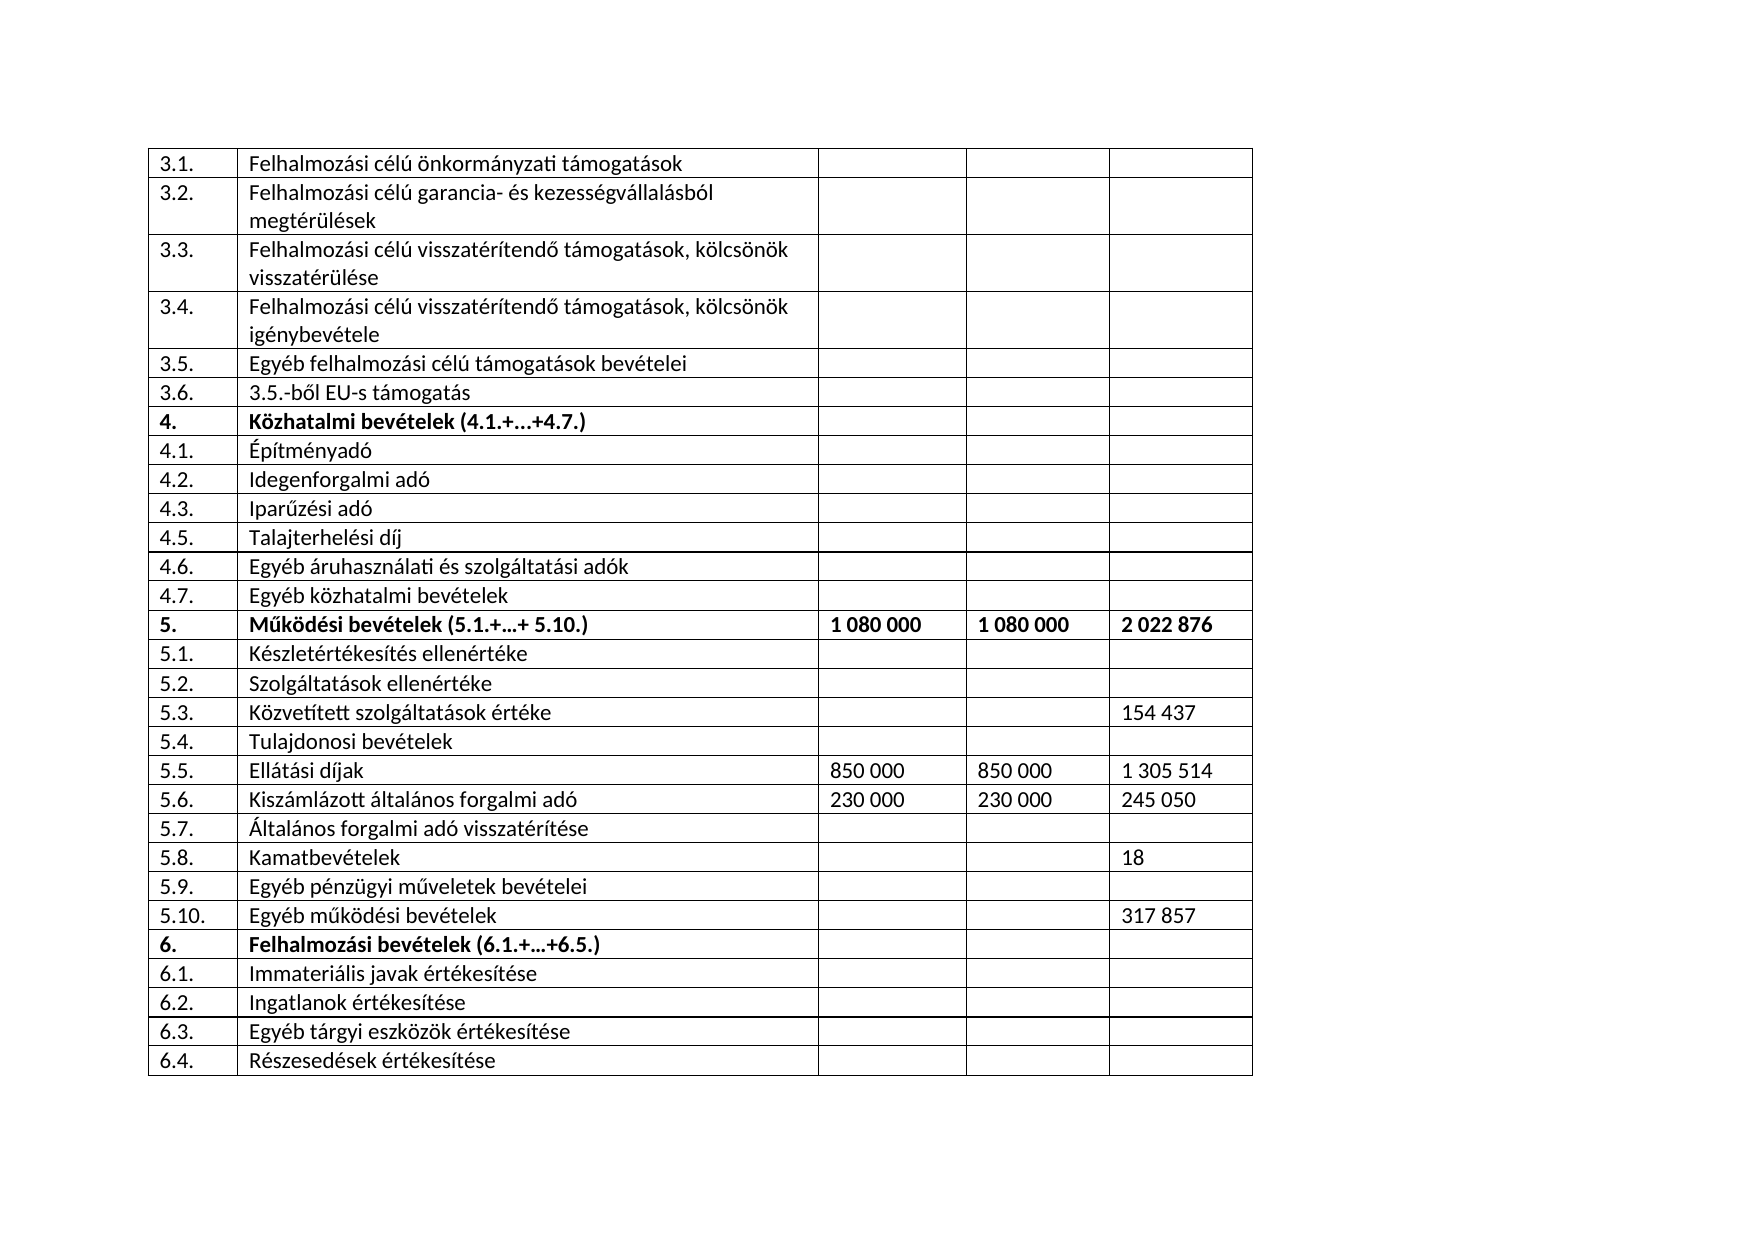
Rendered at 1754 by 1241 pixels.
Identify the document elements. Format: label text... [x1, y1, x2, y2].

table_cell Szolgáltatások ellenértéke [238, 669, 818, 697]
table_cell Ellátási díjak [238, 756, 818, 784]
table_cell [967, 235, 1109, 291]
table_cell 230 000 [819, 785, 966, 813]
table_cell 5.8. [149, 843, 237, 871]
table_cell [1110, 553, 1252, 580]
table_cell [1110, 988, 1252, 1016]
table_cell [967, 581, 1109, 609]
table_cell [967, 378, 1109, 406]
table_cell [1110, 378, 1252, 406]
table_cell [1110, 872, 1252, 900]
table_cell [1110, 581, 1252, 609]
table_cell [967, 901, 1109, 929]
table_cell [819, 178, 966, 234]
table_cell Iparűzési adó [238, 494, 818, 522]
table_cell [819, 872, 966, 900]
table_cell [1110, 494, 1252, 522]
table_cell 4. [149, 407, 237, 435]
table_cell 6. [149, 930, 237, 958]
table_cell [819, 1018, 966, 1045]
table_cell 5.9. [149, 872, 237, 900]
table_cell [819, 901, 966, 929]
table_cell Általános forgalmi adó visszatérítése [238, 814, 818, 842]
table_cell 154 437 [1110, 698, 1252, 726]
table_cell Talajterhelési díj [238, 523, 818, 551]
table_cell [819, 349, 966, 377]
table_cell [967, 465, 1109, 493]
table_cell [819, 465, 966, 493]
table_cell [819, 149, 966, 177]
table_cell 4.6. [149, 553, 237, 580]
table_cell [1110, 436, 1252, 464]
table_cell [967, 407, 1109, 435]
table_cell 1 080 000 [967, 611, 1109, 638]
table_cell [967, 1018, 1109, 1045]
table_cell [819, 814, 966, 842]
table_cell [1110, 407, 1252, 435]
table_cell 6.2. [149, 988, 237, 1016]
table_cell 4.7. [149, 581, 237, 609]
table_cell Működési bevételek (5.1.+…+ 5.10.) [238, 611, 818, 638]
table_cell [819, 727, 966, 755]
table_cell [1110, 727, 1252, 755]
table_cell Felhalmozási célú önkormányzati támogatások [238, 149, 818, 177]
table_cell [967, 988, 1109, 1016]
table_cell [1110, 465, 1252, 493]
table_cell [819, 436, 966, 464]
table_cell 1 305 514 [1110, 756, 1252, 784]
table_cell 5.3. [149, 698, 237, 726]
table_cell Közvetített szolgáltatások értéke [238, 698, 818, 726]
table_cell 4.1. [149, 436, 237, 464]
table_cell 3.4. [149, 292, 237, 348]
table_cell [967, 843, 1109, 871]
table_cell [967, 669, 1109, 697]
table_cell 3.1. [149, 149, 237, 177]
table_cell [967, 494, 1109, 522]
table_cell Felhalmozási célú visszatérítendő támogatások, kölcsönök igénybevétele [238, 292, 818, 348]
table_cell [1110, 959, 1252, 987]
table_cell [967, 349, 1109, 377]
table_cell [1110, 1018, 1252, 1045]
table_cell 5.7. [149, 814, 237, 842]
table_cell [967, 640, 1109, 668]
table_cell [967, 178, 1109, 234]
table_cell [819, 407, 966, 435]
table_cell 850 000 [819, 756, 966, 784]
table_cell [819, 523, 966, 551]
table_cell 4.3. [149, 494, 237, 522]
table_cell [819, 669, 966, 697]
table_cell Készletértékesítés ellenértéke [238, 640, 818, 668]
table_cell Építményadó [238, 436, 818, 464]
table_cell [967, 727, 1109, 755]
table_cell [1110, 814, 1252, 842]
table_cell 230 000 [967, 785, 1109, 813]
table_cell 3.5. [149, 349, 237, 377]
table_cell [967, 930, 1109, 958]
table_cell 5.5. [149, 756, 237, 784]
table_cell [967, 814, 1109, 842]
table_cell 1 080 000 [819, 611, 966, 638]
table_cell Immateriális javak értékesítése [238, 959, 818, 987]
table_cell [819, 930, 966, 958]
table_cell [819, 698, 966, 726]
table_cell [967, 698, 1109, 726]
table_cell Egyéb áruhasználati és szolgáltatási adók [238, 553, 818, 580]
table_cell [967, 149, 1109, 177]
table_cell [1110, 149, 1252, 177]
table_cell [1110, 1046, 1252, 1074]
table_cell 245 050 [1110, 785, 1252, 813]
table_cell [1110, 669, 1252, 697]
table_cell 6.3. [149, 1018, 237, 1045]
table_cell 6.4. [149, 1046, 237, 1074]
table_cell 3.6. [149, 378, 237, 406]
table_cell Felhalmozási célú garancia- és kezességvállalásból megtérülések [238, 178, 818, 234]
table_cell [819, 553, 966, 580]
table_cell 4.5. [149, 523, 237, 551]
table_cell Egyéb felhalmozási célú támogatások bevételei [238, 349, 818, 377]
table_cell [819, 581, 966, 609]
table_cell [1110, 292, 1252, 348]
table_cell 5.6. [149, 785, 237, 813]
table_cell Felhalmozási bevételek (6.1.+…+6.5.) [238, 930, 818, 958]
table_cell Kiszámlázott általános forgalmi adó [238, 785, 818, 813]
table_cell [819, 640, 966, 668]
table_cell [819, 235, 966, 291]
table_cell [967, 1046, 1109, 1074]
table_cell 4.2. [149, 465, 237, 493]
table_cell [1110, 178, 1252, 234]
table_cell [819, 959, 966, 987]
table_cell [967, 872, 1109, 900]
table_cell [967, 436, 1109, 464]
table_cell [819, 1046, 966, 1074]
table_cell 6.1. [149, 959, 237, 987]
table_cell 3.5.-ből EU-s támogatás [238, 378, 818, 406]
table_cell Tulajdonosi bevételek [238, 727, 818, 755]
table_cell 3.3. [149, 235, 237, 291]
table_cell 3.2. [149, 178, 237, 234]
table_cell Kamatbevételek [238, 843, 818, 871]
table_cell Idegenforgalmi adó [238, 465, 818, 493]
table_cell [967, 523, 1109, 551]
table_cell 5.2. [149, 669, 237, 697]
table_cell Felhalmozási célú visszatérítendő támogatások, kölcsönök visszatérülése [238, 235, 818, 291]
table_cell [819, 292, 966, 348]
table_cell 5.1. [149, 640, 237, 668]
table_cell Egyéb pénzügyi műveletek bevételei [238, 872, 818, 900]
table_cell 5. [149, 611, 237, 638]
table_cell 5.4. [149, 727, 237, 755]
table_cell Ingatlanok értékesítése [238, 988, 818, 1016]
table_cell [967, 292, 1109, 348]
table_cell Közhatalmi bevételek (4.1.+...+4.7.) [238, 407, 818, 435]
table_cell Egyéb tárgyi eszközök értékesítése [238, 1018, 818, 1045]
table_cell [1110, 930, 1252, 958]
table_cell [967, 959, 1109, 987]
table_cell [819, 988, 966, 1016]
table_cell [1110, 523, 1252, 551]
table_cell [819, 843, 966, 871]
table_cell [1110, 235, 1252, 291]
table_cell [819, 378, 966, 406]
table_cell Részesedések értékesítése [238, 1046, 818, 1074]
table_cell [967, 553, 1109, 580]
table_cell 850 000 [967, 756, 1109, 784]
table_cell 18 [1110, 843, 1252, 871]
table_cell [1110, 349, 1252, 377]
table_cell Egyéb működési bevételek [238, 901, 818, 929]
table_cell Egyéb közhatalmi bevételek [238, 581, 818, 609]
table_cell [1110, 640, 1252, 668]
table_cell [819, 494, 966, 522]
table_cell 5.10. [149, 901, 237, 929]
table_cell 2 022 876 [1110, 611, 1252, 638]
table_cell 317 857 [1110, 901, 1252, 929]
